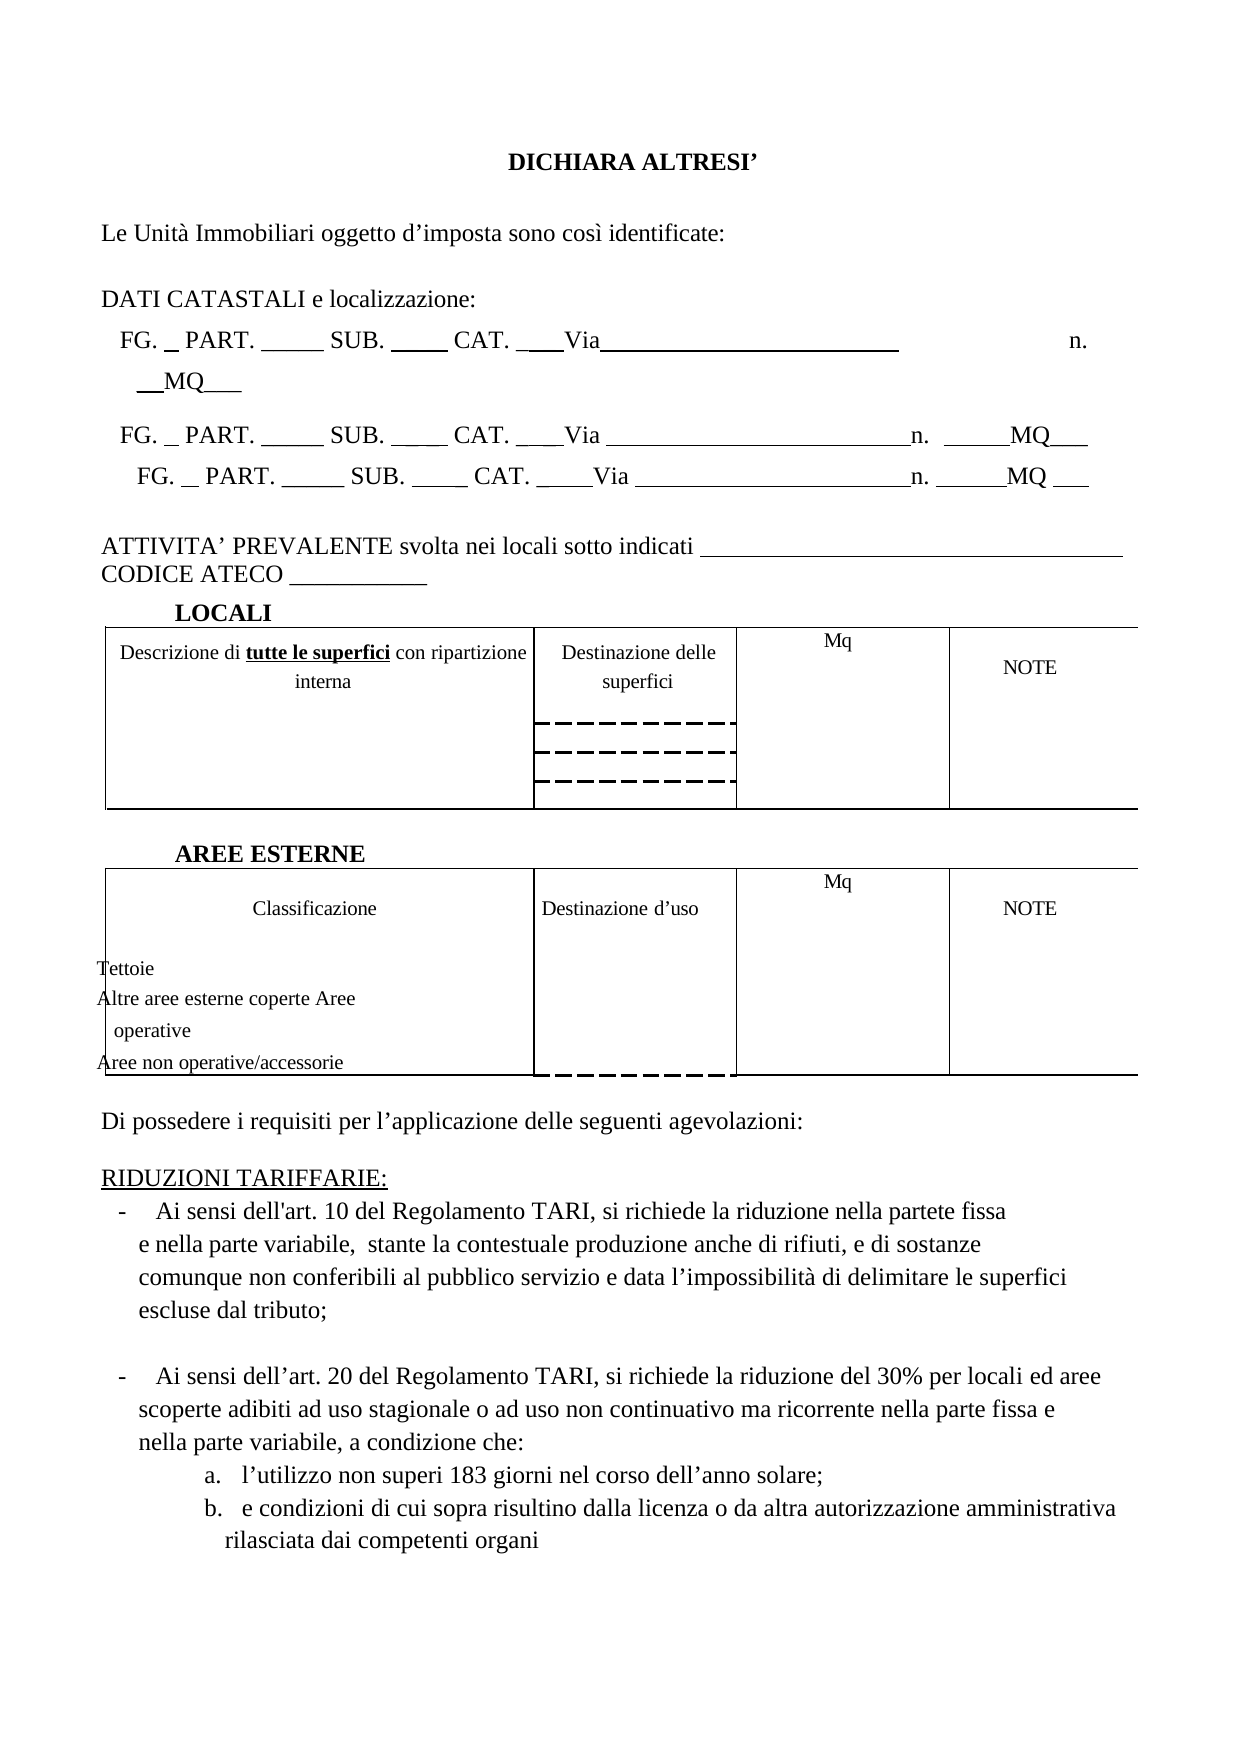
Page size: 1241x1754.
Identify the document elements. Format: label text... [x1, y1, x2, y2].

text Di possedere i requisiti per l’applicazione delle seguenti agevolazioni: [101, 1089, 943, 1135]
text CODICE ATECO ___________ [101, 559, 1221, 588]
text rilasciata dai competenti organi [224, 1526, 1221, 1554]
subtitle LOCALI [174, 598, 1221, 626]
text escluse dal tributo; [138, 1295, 1221, 1324]
text e nella parte variabile, stante la contestuale produzione anche di rifiuti, e di sostanze [138, 1229, 1221, 1258]
table_header Destinazione delle superfici [535, 628, 736, 722]
text Le Unità Immobiliari oggetto d’imposta sono così identificate: [101, 218, 1221, 247]
text AREE ESTERNE [174, 839, 1221, 867]
table_header Destinazione d’uso [535, 869, 736, 1074]
text scoperte adibiti ad uso stagionale o ad uso non continuativo ma ricorrente nella parte fissa e [138, 1394, 1221, 1423]
text comunque non conferibili al pubblico servizio e data l’impossibilità di delimitare le superfici [138, 1262, 1221, 1291]
table_header Classificazione Tettoie Altre aree esterne coperte Aree operative Aree non operative/accessorie [106, 869, 533, 1074]
text DATI CATASTALI e localizzazione: [101, 284, 1221, 313]
text RIDUZIONI TARIFFARIE: [101, 1146, 943, 1192]
text ATTIVITA’ PREVALENTE svolta nei locali sotto indicati [101, 531, 1221, 559]
text FG. PART. _____ SUB. __ CAT. _ _Via n. MQ___ FG. PART. _____ SUB. _ CAT. _ Via n. MQ [119, 420, 1087, 490]
list e condizioni di cui sopra risultino dalla licenza o da altra autorizzazione amministrativa [204, 1493, 1221, 1521]
list Ai sensi dell'art. 10 del Regolamento TARI, si richiede la riduzione nella partete fissa [118, 1196, 1221, 1225]
table_cell [535, 722, 736, 751]
table_cell [535, 751, 736, 779]
text nella parte variabile, a condizione che: [138, 1427, 1221, 1456]
table_header Mq [737, 628, 949, 808]
table_header NOTE [950, 628, 1138, 808]
table_header Descrizione di tutte le superfici con ripartizione interna [106, 628, 533, 808]
table_header Mq [737, 869, 949, 1074]
table_cell [535, 780, 736, 808]
table_header NOTE [950, 869, 1138, 1074]
list Ai sensi dell’art. 20 del Regolamento TARI, si richiede la riduzione del 30% per locali ed aree [118, 1361, 1221, 1390]
text DICHIARA ALTRESI’ [118, 147, 1148, 176]
text FG. PART. _____ SUB. __ CAT. _ _Via n. _MQ___ [119, 325, 1087, 395]
list l’utilizzo non superi 183 giorni nel corso dell’anno solare; [204, 1460, 1221, 1488]
